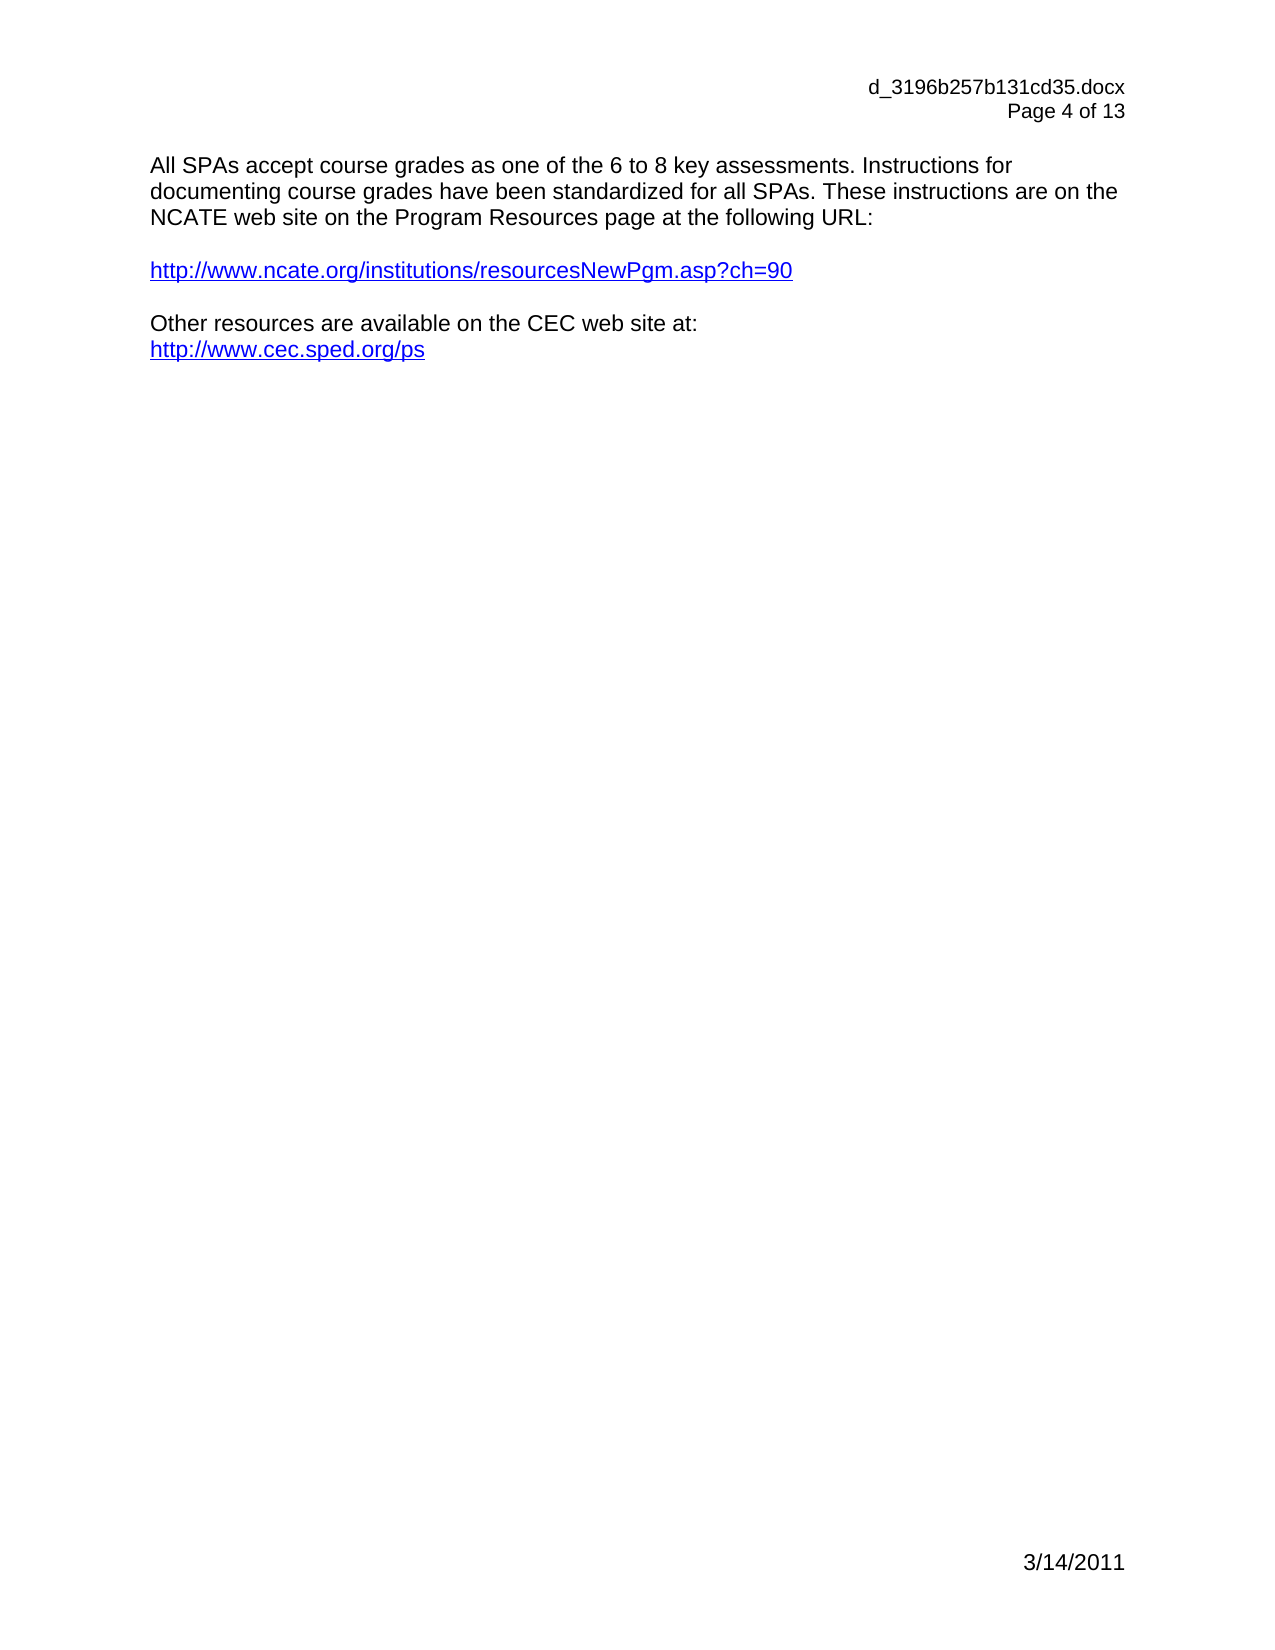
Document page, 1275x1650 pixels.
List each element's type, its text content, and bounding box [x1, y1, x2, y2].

text http://www.ncate.org/institutions/resourcesNewPgm.asp?ch=90 [150, 257, 1125, 283]
text http://www.cec.sped.org/ps [150, 336, 1125, 362]
text Other resources are available on the web site at: [150, 310, 1125, 336]
text All SPAs accept course grades as one of the 6 to 8 key assessments. Instructions for documenting course grades have been standardized for all SPAs. These instructions are on the web site on the Program Resources page at the following URL: [150, 152, 1125, 231]
